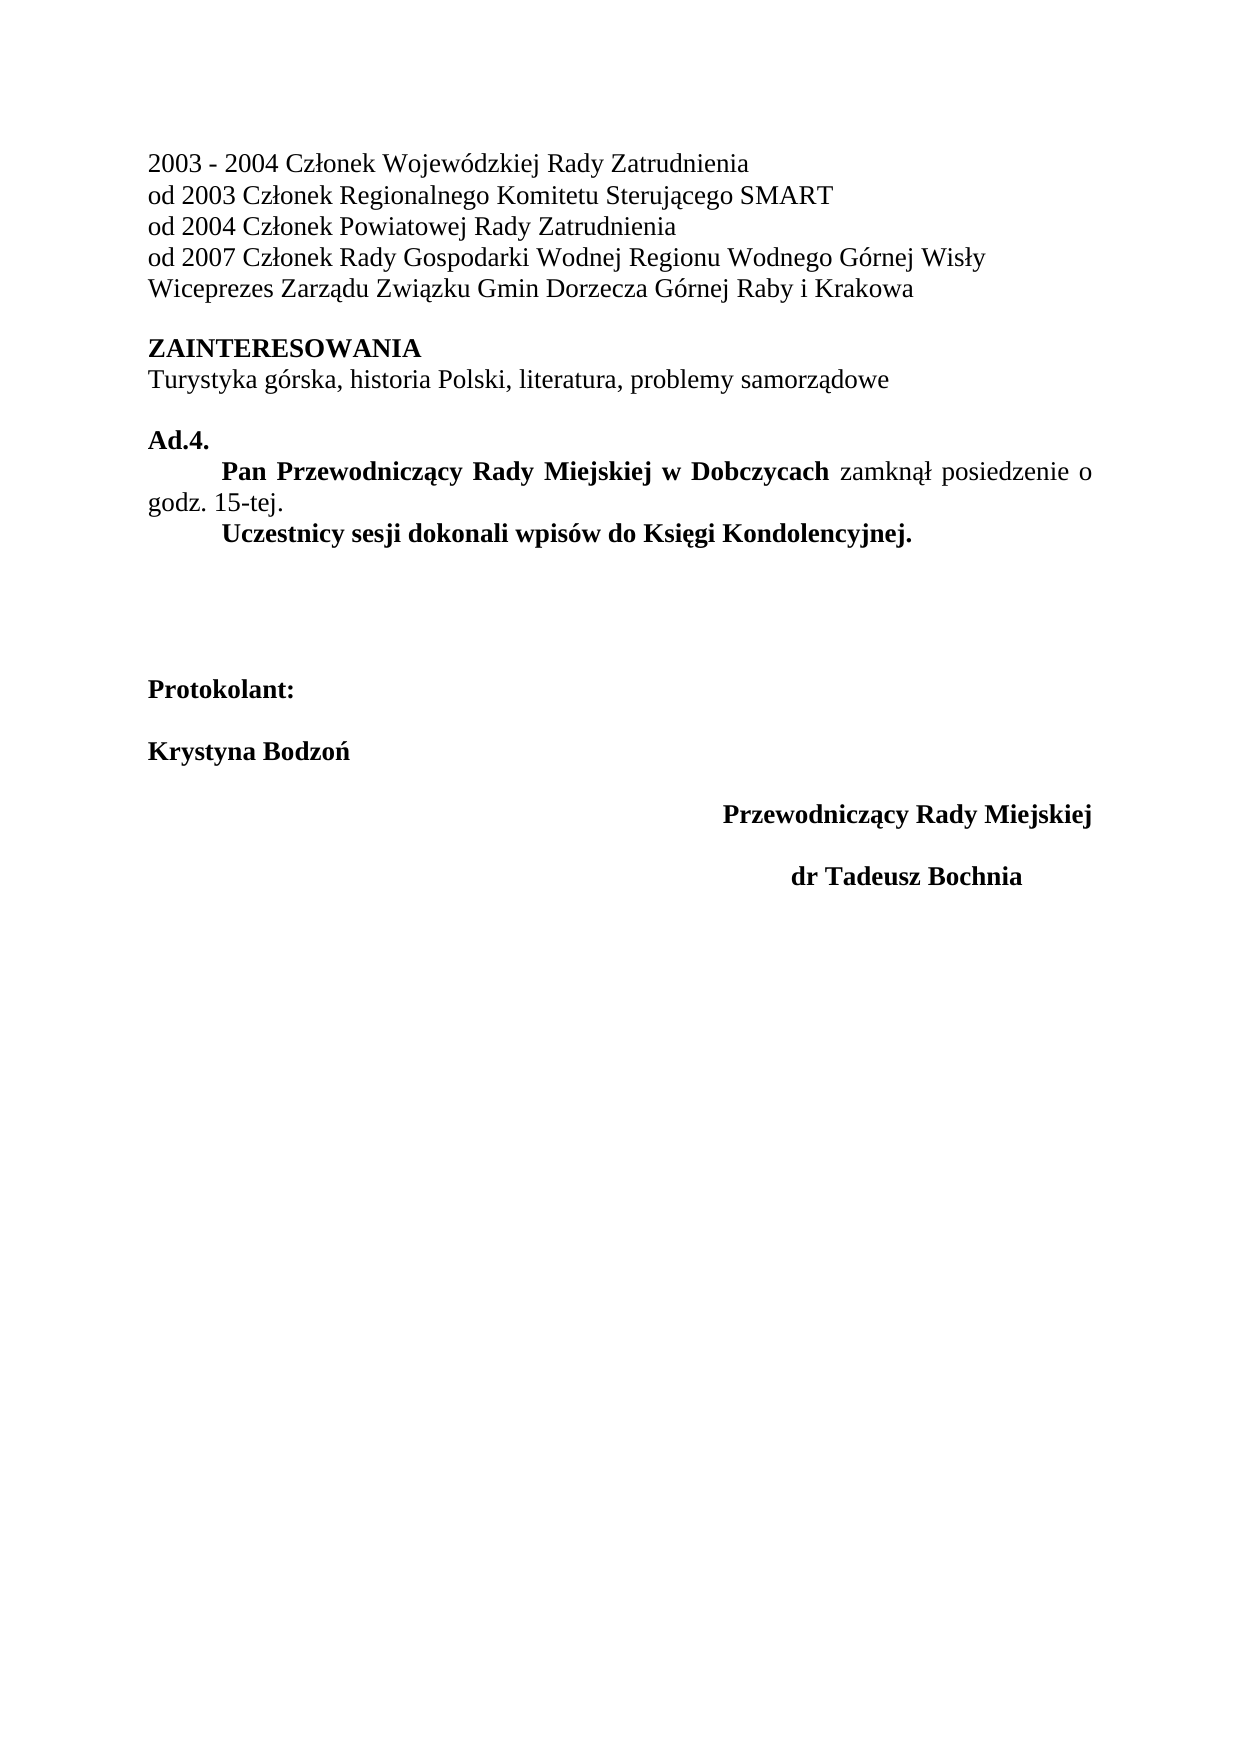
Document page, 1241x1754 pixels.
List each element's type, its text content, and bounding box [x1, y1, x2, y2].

text Protokolant: [148, 673, 1093, 704]
text Krystyna Bodzoń [148, 735, 1093, 767]
text dr [148, 860, 1093, 891]
text Przewodniczący Rady Miejskiej [148, 798, 1093, 829]
text Ad.4. [148, 424, 1093, 455]
text ZAINTERESOWANIA Turystyka górska, historia Polski, literatura, problemy samorządowe [148, 332, 1093, 395]
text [148, 148, 1093, 303]
text Uczestnicy sesji dokonali wpisów do Księgi Kondolencyjnej. [148, 517, 1093, 548]
text Pan Przewodniczący Rady Miejskiej w Dobczycach zamknął posiedzenie o godz. 15-tej. [148, 455, 1093, 517]
